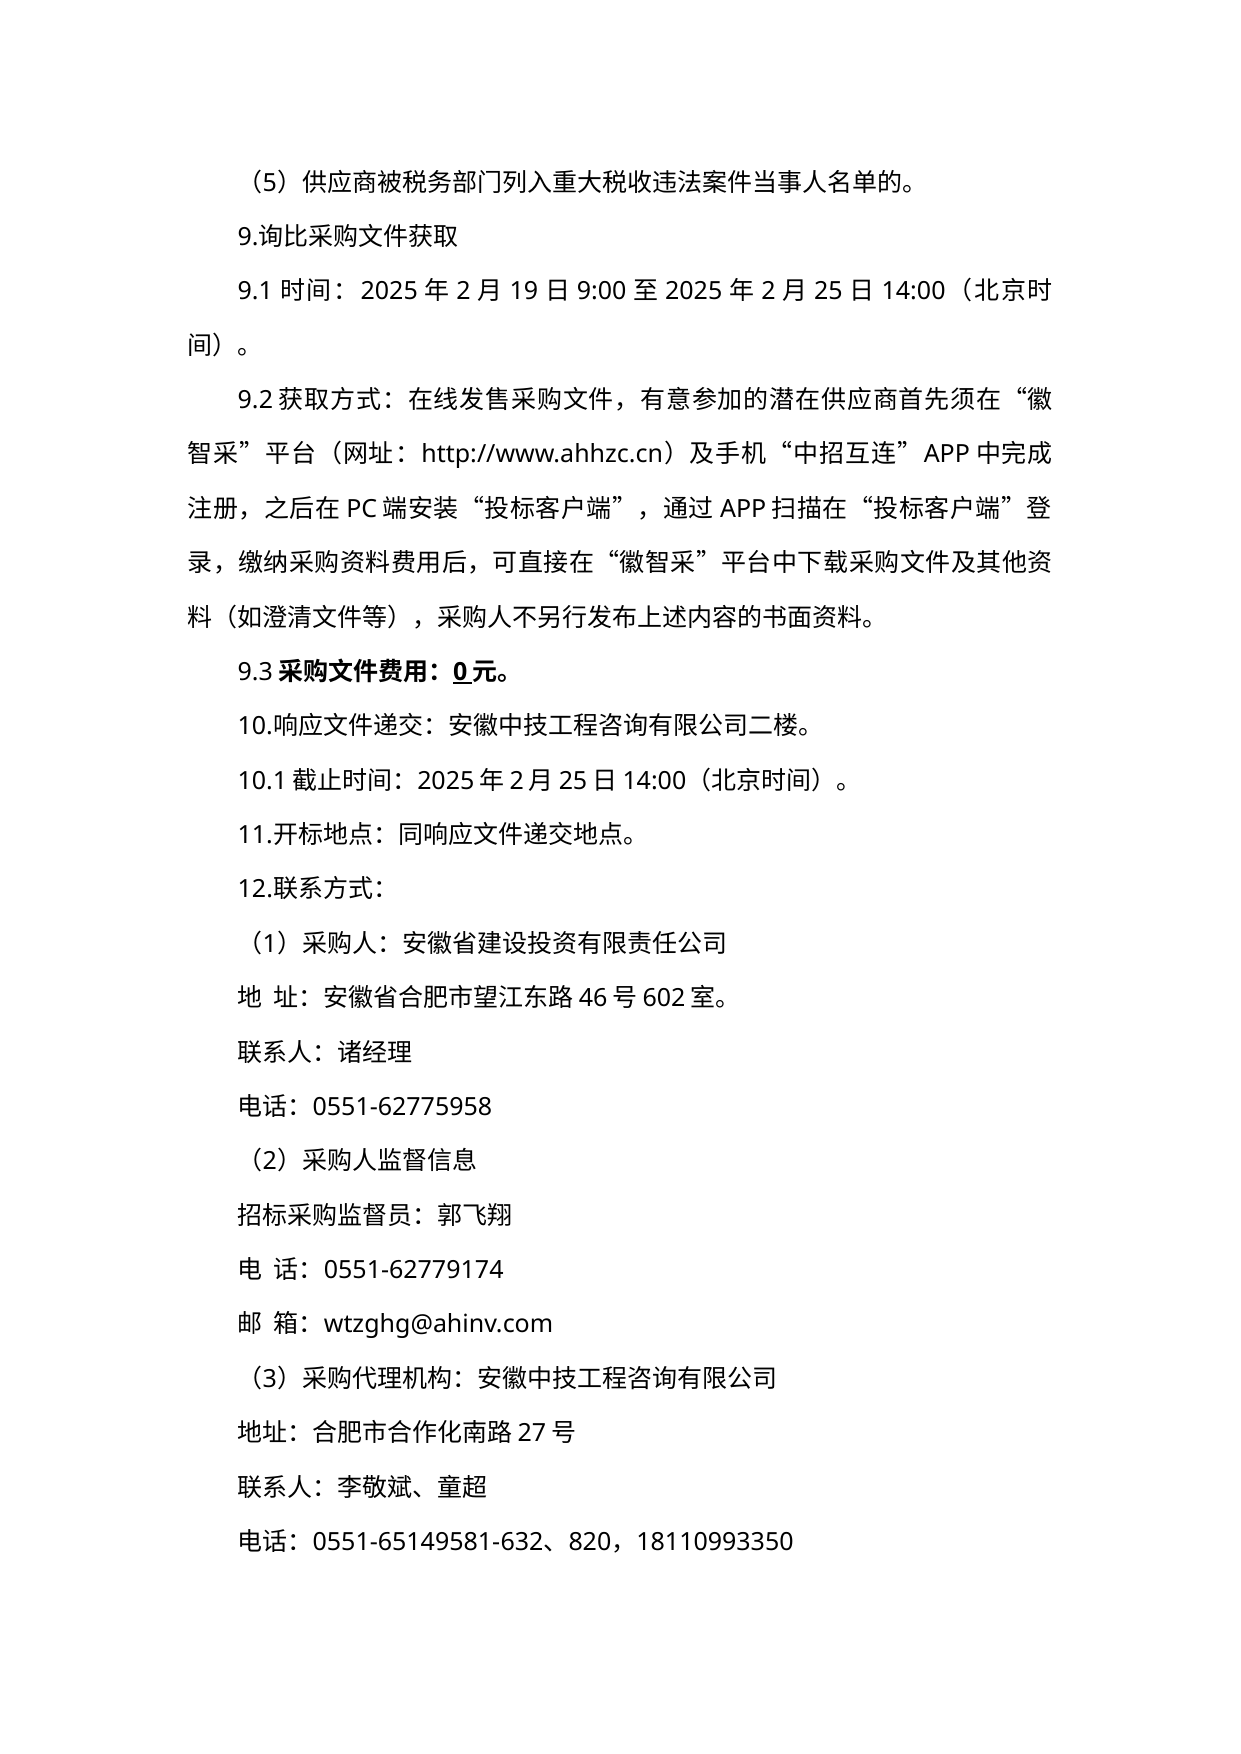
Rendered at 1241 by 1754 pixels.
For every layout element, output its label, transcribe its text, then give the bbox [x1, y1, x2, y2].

text （3）采购代理机构：安徽中技工程咨询有限公司 [187, 1358, 1053, 1394]
list 10.1截止时间：2025年2月25日14:00（北京时间）。 [187, 760, 1053, 796]
text 9.询比采购文件获取 [187, 216, 1053, 253]
text 12.联系方式： [187, 869, 1053, 905]
list 响应文件递交：安徽中技工程咨询有限公司二楼。 [187, 706, 1053, 742]
text 电话：0551-65149581-632、820，18110993350 [187, 1521, 1053, 1558]
text 电 话：0551-62779174 [187, 1249, 1053, 1286]
text 9.3采购文件费用：0元。 [187, 651, 1053, 688]
text 电话：0551-62775958 [187, 1086, 1053, 1123]
text 联系人：李敬斌、童超 [187, 1467, 1053, 1503]
text 联系人：诸经理 [187, 1032, 1053, 1068]
list 开标地点：同响应文件递交地点。 [187, 814, 1053, 851]
text 9.2获取方式：在线发售采购文件，有意参加的潜在供应商首先须在“徽智采”平台（网址：http://www.ahhzc.cn）及手机“中招互连”APP中完成注册，之后在PC端安装“投标客户端”，通过APP扫描在“投标客户端”登录，缴纳采购资料费用后，可直接在“徽智采”平台中下载采购文件及其他资料（如澄清文件等），采购人不另行发布上述内容的书面资料。 [187, 379, 1053, 633]
text （1）采购人：安徽省建设投资有限责任公司 [187, 923, 1053, 959]
text 9.1时间：2025年2月19日9:00至2025年2月25日14:00（北京时间）。 [187, 271, 1053, 361]
text 招标采购监督员：郭飞翔 [187, 1195, 1053, 1231]
text （2）采购人监督信息 [187, 1141, 1053, 1177]
text 地 址：安徽省合肥市望江东路46号602室。 [187, 978, 1053, 1014]
text 邮 箱：wtzghg@ahinv.com [187, 1304, 1053, 1340]
text （5）供应商被税务部门列入重大税收违法案件当事人名单的。 [187, 162, 1053, 198]
text 地址：合肥市合作化南路27号 [187, 1413, 1053, 1449]
